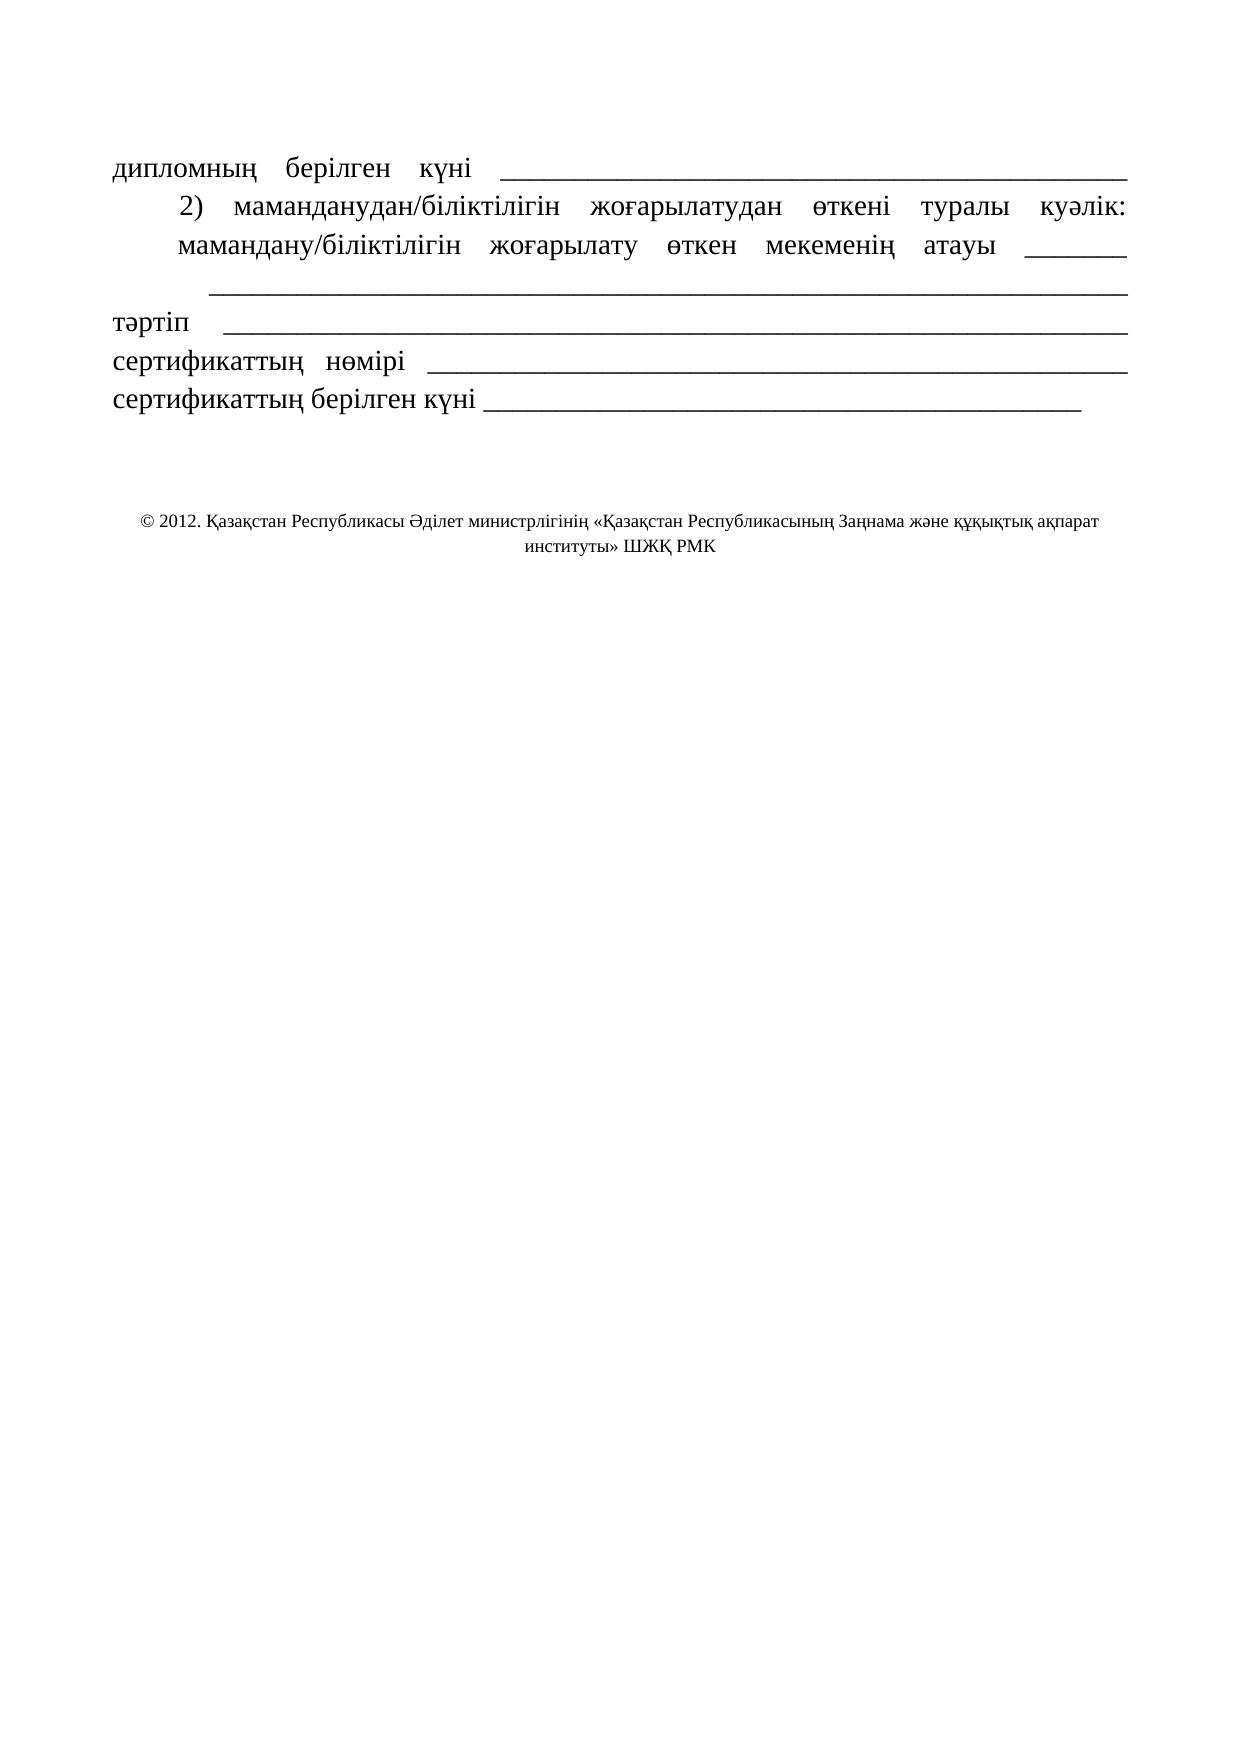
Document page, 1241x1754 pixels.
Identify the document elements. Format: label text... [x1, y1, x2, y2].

text © 2012. Қазақстан Республикасы Әділет министрлігінің «Қазақстан Республикасының Заңнама және құқықтық ақпарат институты» ШЖҚ РМК [112, 510, 1128, 557]
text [112, 150, 1128, 415]
